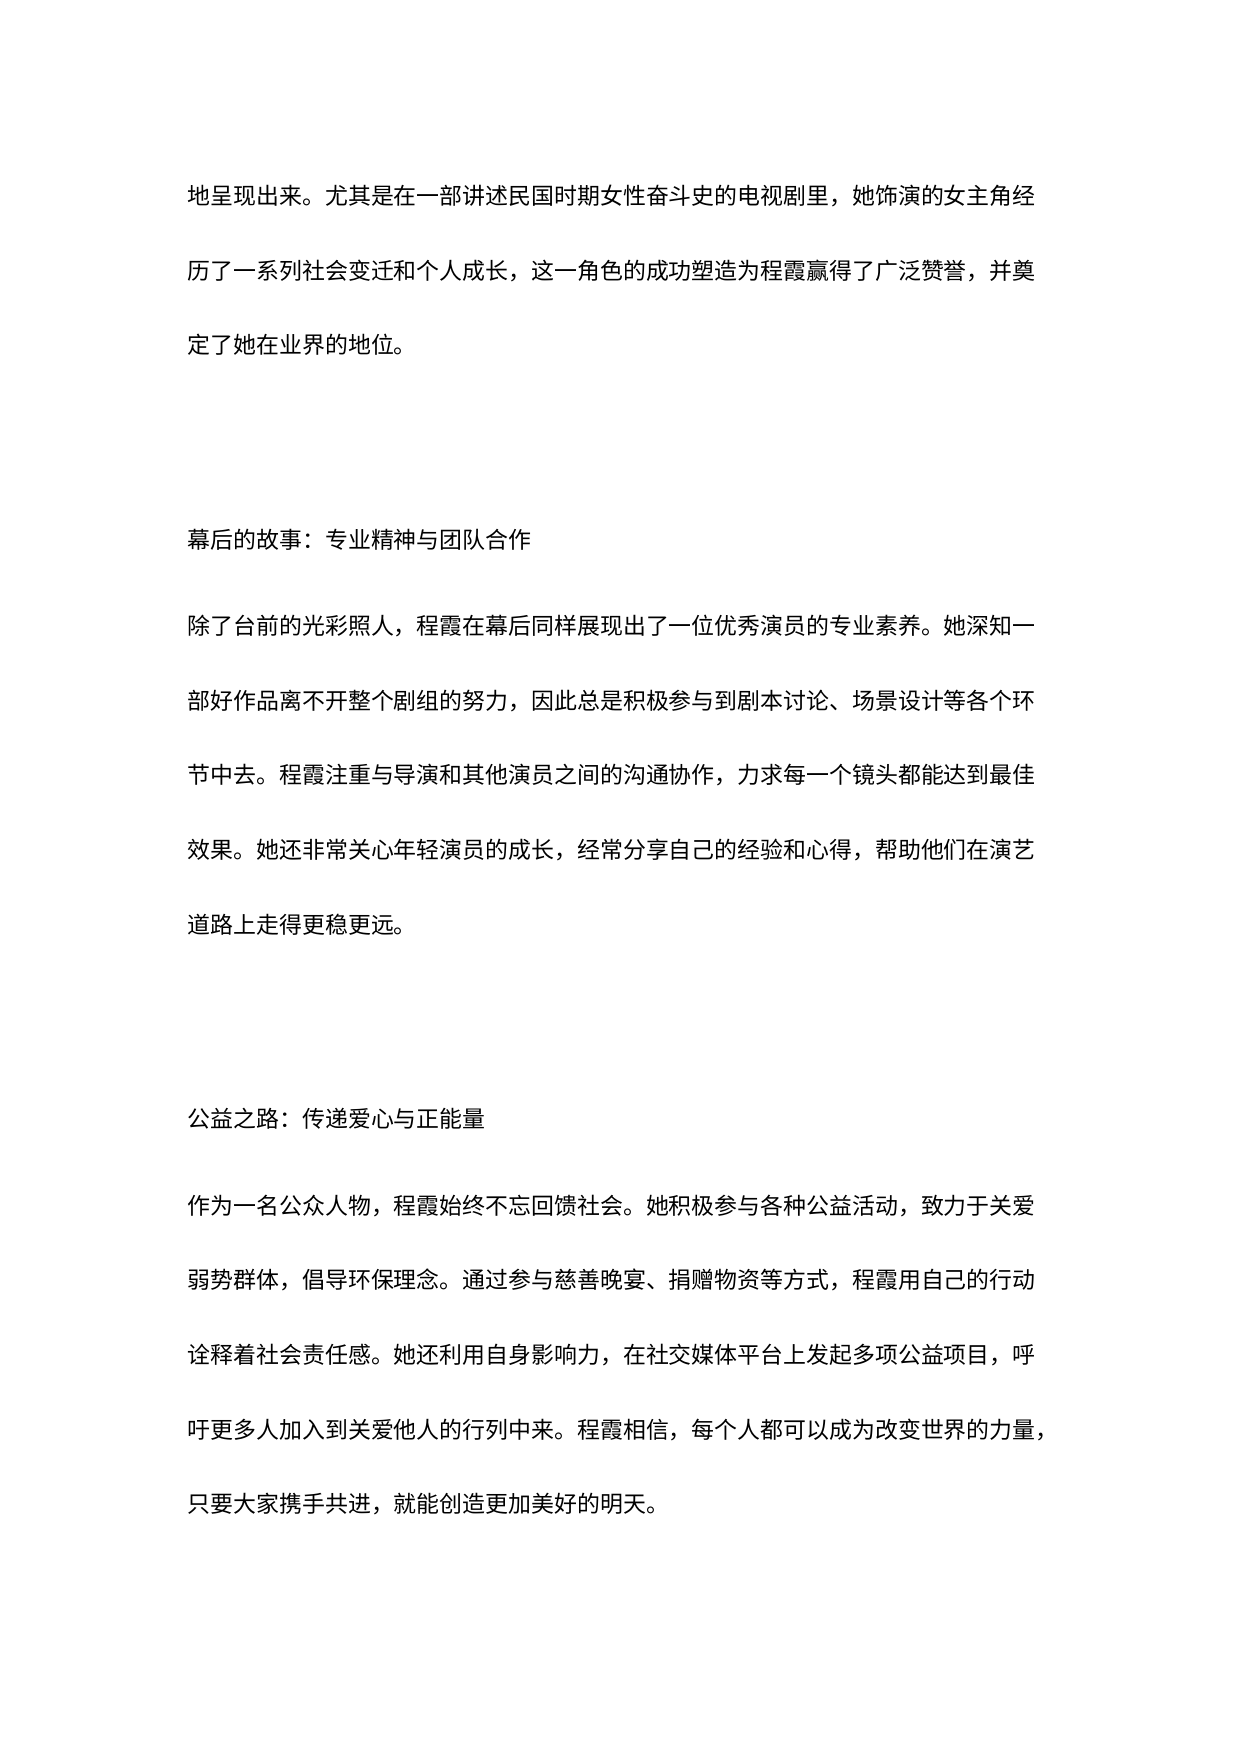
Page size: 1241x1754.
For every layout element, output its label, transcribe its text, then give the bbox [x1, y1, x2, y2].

text 除了台前的光彩照人，程霞在幕后同样展现出了一位优秀演员的专业素养。她深知一部好作品离不开整个剧组的努力，因此总是积极参与到剧本讨论、场景设计等各个环节中去。程霞注重与导演和其他演员之间的沟通协作，力求每一个镜头都能达到最佳效果。她还非常关心年轻演员的成长，经常分享自己的经验和心得，帮助他们在演艺道路上走得更稳更远。 [187, 592, 1053, 956]
text 幕后的故事：专业精神与团队合作 [187, 506, 1053, 571]
text 作为一名公众人物，程霞始终不忘回馈社会。她积极参与各种公益活动，致力于关爱弱势群体，倡导环保理念。通过参与慈善晚宴、捐赠物资等方式，程霞用自己的行动诠释着社会责任感。她还利用自身影响力，在社交媒体平台上发起多项公益项目，呼吁更多人加入到关爱他人的行列中来。程霞相信，每个人都可以成为改变世界的力量，只要大家携手共进，就能创造更加美好的明天。 [187, 1172, 1053, 1536]
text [187, 162, 1053, 376]
text 公益之路：传递爱心与正能量 [187, 1085, 1053, 1150]
